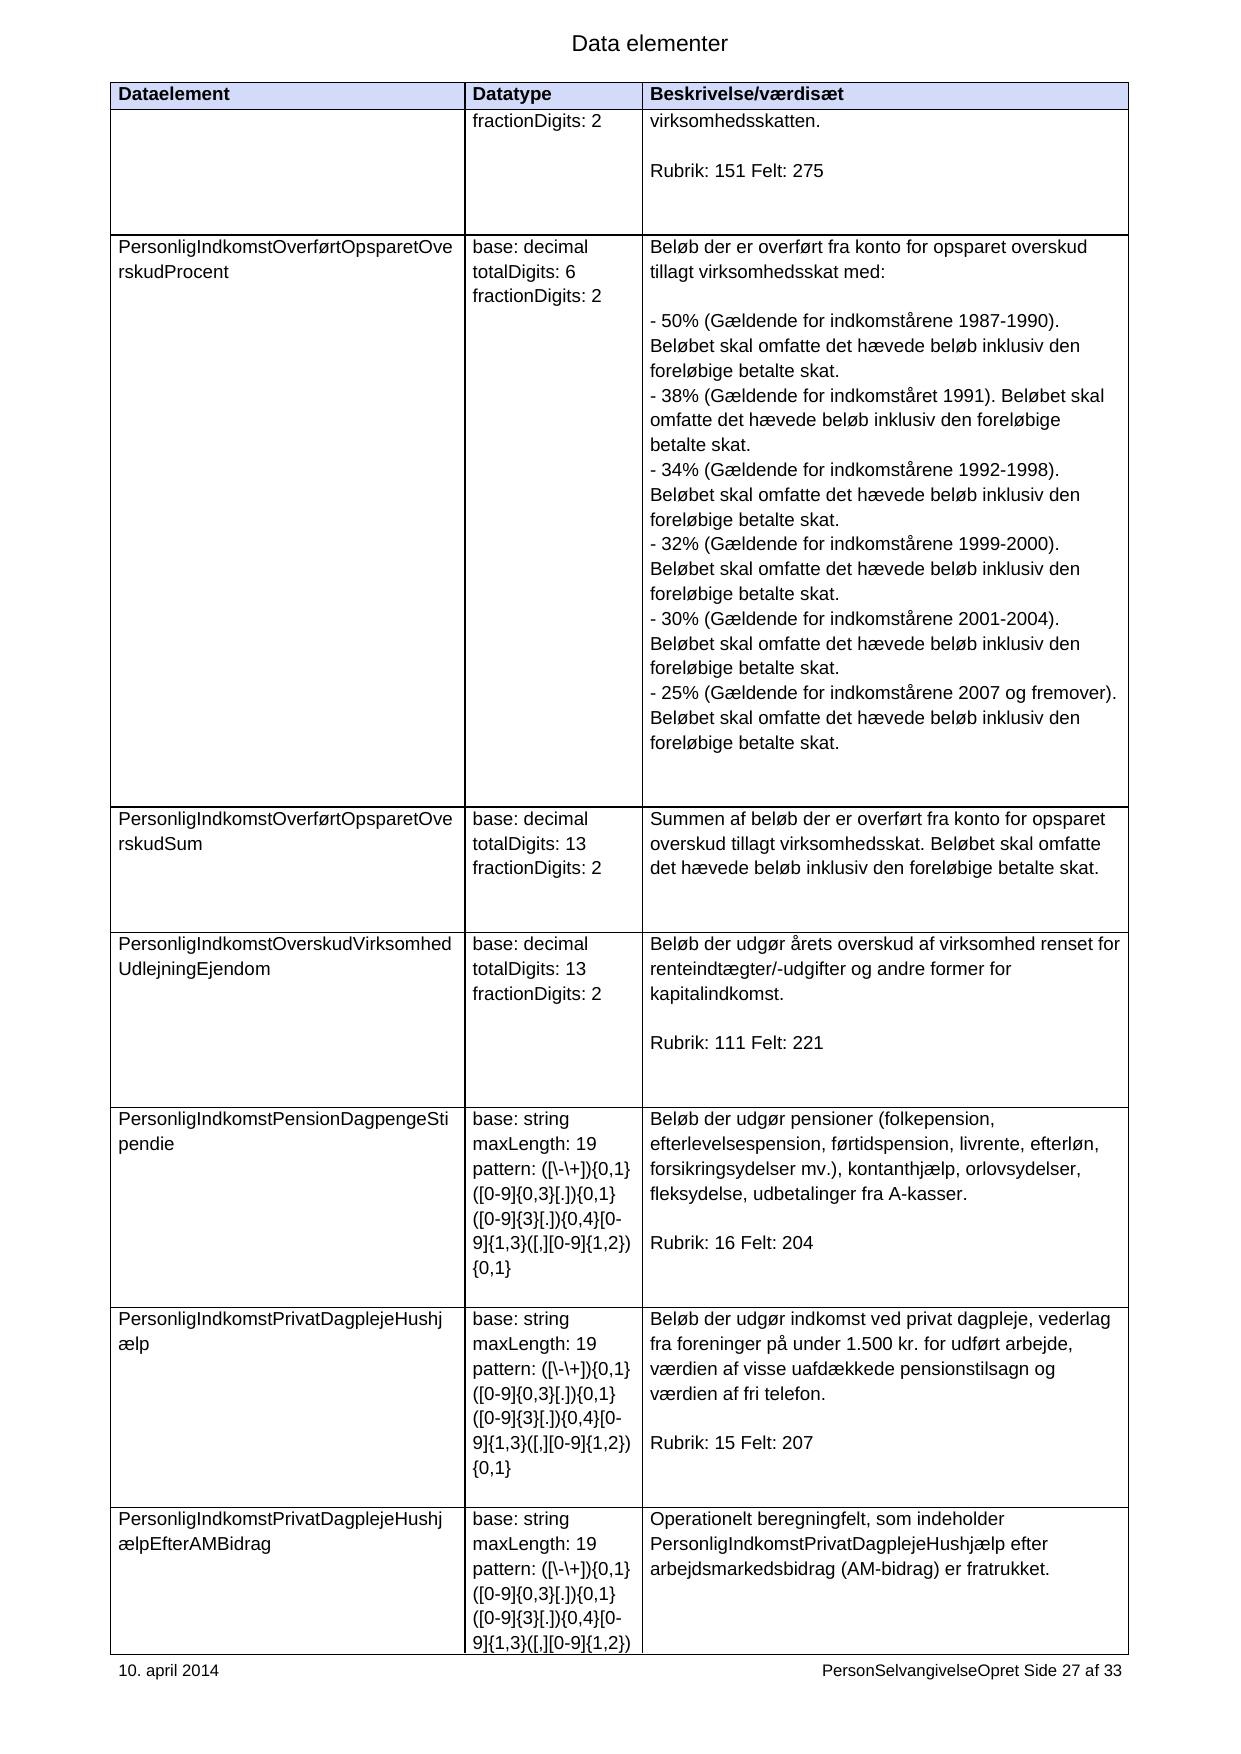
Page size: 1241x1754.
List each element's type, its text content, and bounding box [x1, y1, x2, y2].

table_header Dataelement [111, 83, 464, 109]
table_cell base: decimal totalDigits: 13 fractionDigits: 2 [466, 808, 642, 931]
table_cell Beløb der er overført fra konto for opsparet overskud tillagt virksomhedsskat med: - 50% (Gældende for indkomstårene 1987-1990). Beløbet skal omfatte det hævede beløb inklusiv den foreløbige betalte skat. - 38% (Gældende for indkomståret 1991). Beløbet skal omfatte det hævede beløb inklusiv den foreløbige betalte skat. - 34% (Gældende for indkomstårene 1992-1998). Beløbet skal omfatte det hævede beløb inklusiv den foreløbige betalte skat. - 32% (Gældende for indkomstårene 1999-2000). Beløbet skal omfatte det hævede beløb inklusiv den foreløbige betalte skat. - 30% (Gældende for indkomstårene 2001-2004). Beløbet skal omfatte det hævede beløb inklusiv den foreløbige betalte skat. - 25% (Gældende for indkomstårene 2007 og fremover). Beløbet skal omfatte det hævede beløb inklusiv den foreløbige betalte skat. [643, 236, 1128, 806]
table_cell Beløb der udgør pensioner (folkepension, efterlevelsespension, førtidspension, livrente, efterløn, forsikringsydelser mv.), kontanthjælp, orlovsydelser, fleksydelse, udbetalinger fra A-kasser. Rubrik: 16 Felt: 204 [643, 1108, 1128, 1306]
table_cell PersonligIndkomstPrivatDagplejeHushjælp [111, 1308, 464, 1506]
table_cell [111, 110, 464, 234]
table_cell Beløb der udgør årets overskud af virksomhed renset for renteindtægter/-udgifter og andre former for kapitalindkomst. Rubrik: 111 Felt: 221 [643, 933, 1128, 1107]
table_cell PersonligIndkomstOverskudVirksomhedUdlejningEjendom [111, 933, 464, 1107]
table_header Datatype [466, 83, 642, 109]
table_cell base: string maxLength: 19 pattern: ([\-\+]){0,1}([0-9]{0,3}[.]){0,1}([0-9]{3}[.]){0,4}[0-9]{1,3}([,][0-9]{1,2}){0,1} [466, 1108, 642, 1306]
table_cell base: decimal totalDigits: 13 fractionDigits: 2 [466, 933, 642, 1107]
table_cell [643, 110, 1128, 234]
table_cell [643, 1508, 1128, 1653]
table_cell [466, 110, 642, 234]
table_cell PersonligIndkomstPensionDagpengeStipendie [111, 1108, 464, 1306]
table_cell base: decimal totalDigits: 6 fractionDigits: 2 [466, 236, 642, 806]
table_header Beskrivelse/værdisæt [643, 83, 1128, 109]
table_cell PersonligIndkomstOverførtOpsparetOverskudProcent [111, 236, 464, 806]
table_cell Beløb der udgør indkomst ved privat dagpleje, vederlag fra foreninger på under 1.500 kr. for udført arbejde, værdien af visse uafdækkede pensionstilsagn og værdien af fri telefon. Rubrik: 15 Felt: 207 [643, 1308, 1128, 1506]
table_cell PersonligIndkomstOverførtOpsparetOverskudSum [111, 808, 464, 931]
table_cell Summen af beløb der er overført fra konto for opsparet overskud tillagt virksomhedsskat. Beløbet skal omfatte det hævede beløb inklusiv den foreløbige betalte skat. [643, 808, 1128, 931]
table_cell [466, 1508, 642, 1653]
table_cell base: string maxLength: 19 pattern: ([\-\+]){0,1}([0-9]{0,3}[.]){0,1}([0-9]{3}[.]){0,4}[0-9]{1,3}([,][0-9]{1,2}){0,1} [466, 1308, 642, 1506]
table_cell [111, 1508, 464, 1653]
